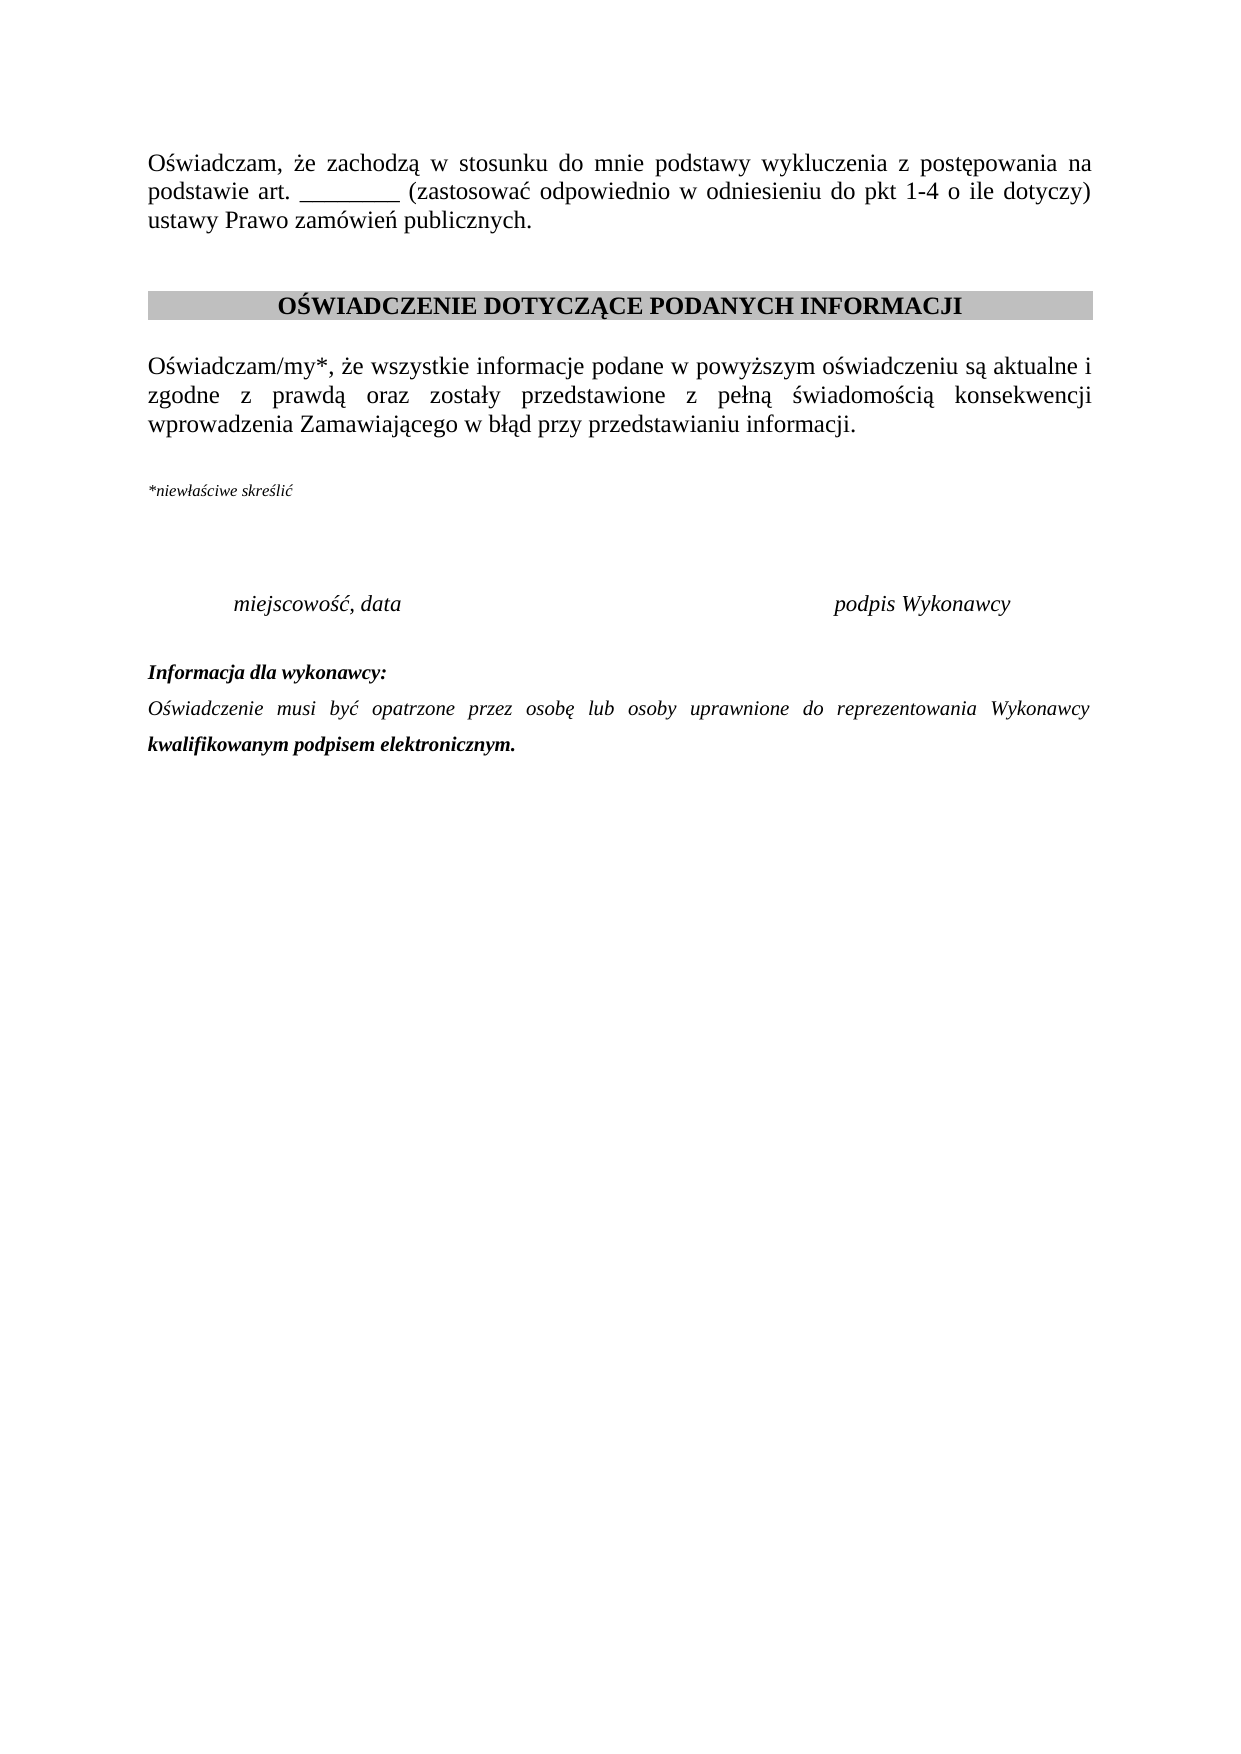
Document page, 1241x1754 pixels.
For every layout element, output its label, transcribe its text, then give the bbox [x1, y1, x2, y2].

text Oświadczam, że zachodzą w stosunku do mnie podstawy wykluczenia z postępowania na podstawie art. ________ (zastosować odpowiednio w odniesieniu do pkt 1-4 o ile dotyczy) ustawy Prawo zamówień publicznych. [148, 148, 1093, 234]
text OŚWIADCZENIE DOTYCZĄCE PODANYCH INFORMACJI [148, 291, 1093, 320]
text Oświadczam/my*, że wszystkie informacje podane w powyższym oświadczeniu są aktualne i zgodne z prawdą oraz zostały przedstawione z pełną świadomością konsekwencji wprowadzenia Zamawiającego w błąd przy przedstawianiu informacji. [148, 351, 1093, 438]
text *niewłaściwe skreślić [148, 481, 1093, 500]
text Informacja dla wykonawcy: [148, 660, 1093, 684]
text Oświadczenie musi być opatrzone przez osobę lub osoby uprawnione do reprezentowania Wykonawcy kwalifikowanym podpisem elektronicznym. [148, 696, 1093, 756]
text miejscowość, data podpis Wykonawcy [148, 590, 1093, 617]
